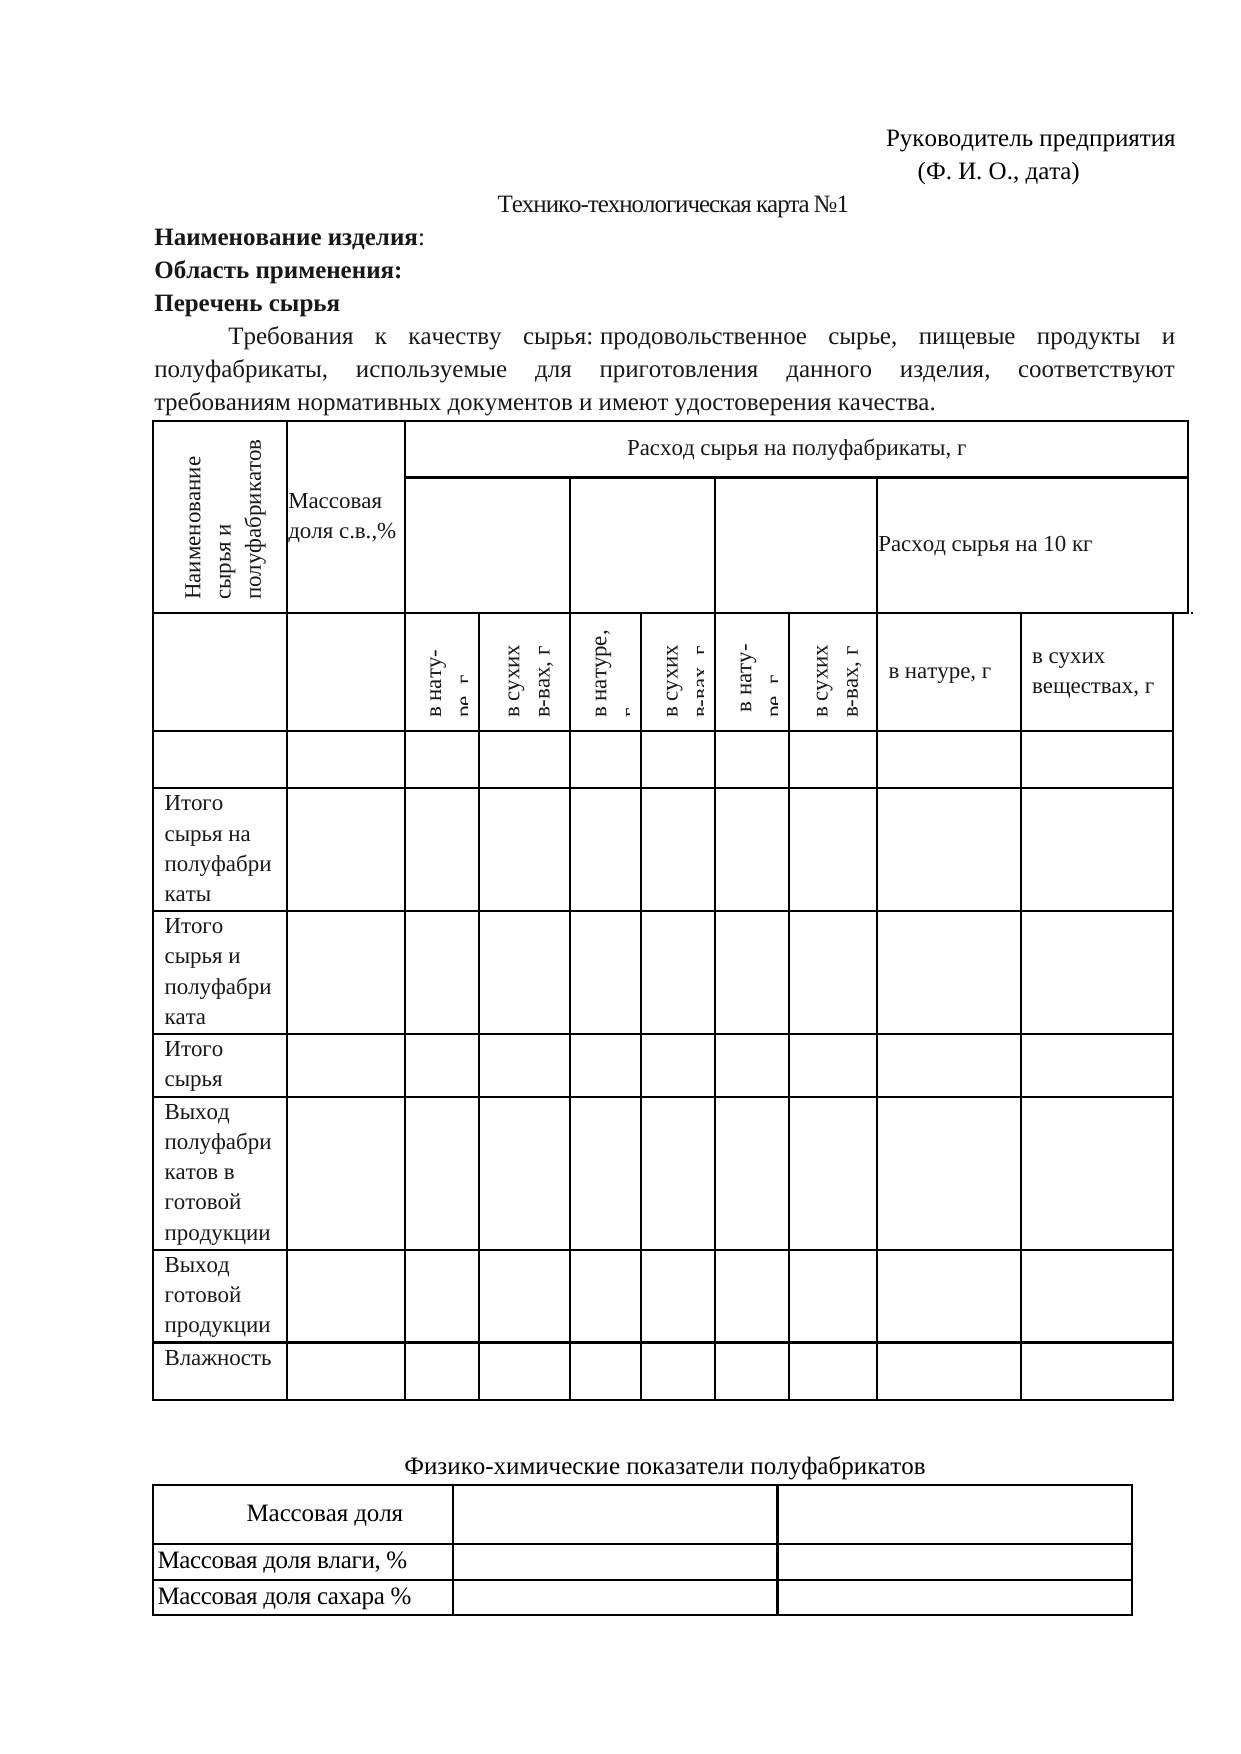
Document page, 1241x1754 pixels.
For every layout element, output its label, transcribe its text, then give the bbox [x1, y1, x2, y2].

table_cell [454, 1581, 776, 1613]
table_cell [1022, 1344, 1172, 1399]
table_cell [288, 789, 404, 910]
table_cell [878, 1098, 1020, 1249]
table_cell [790, 912, 876, 1033]
table_cell [571, 1098, 640, 1249]
table_cell Расход сырья на 10 кг [878, 479, 1187, 612]
table_cell [406, 1035, 478, 1096]
table_cell [154, 614, 286, 730]
table_cell [406, 1251, 478, 1341]
table_cell в сухих веществах, г [1022, 614, 1172, 730]
table_cell [406, 1098, 478, 1249]
table_cell [790, 732, 876, 787]
table_cell [642, 912, 714, 1033]
table_cell [406, 479, 569, 612]
table_cell [642, 1251, 714, 1341]
table_cell [716, 479, 876, 612]
table_cell [779, 1545, 1131, 1579]
table_cell [288, 1035, 404, 1096]
table_cell [779, 1581, 1131, 1613]
table_cell [716, 1251, 788, 1341]
table_cell [790, 1251, 876, 1341]
table_cell [642, 789, 714, 910]
table_cell в натуре, г [571, 614, 640, 730]
table_cell - [1022, 1251, 1172, 1341]
table_cell [571, 479, 714, 612]
table_header Наименование сырья и полуфабрикатов [154, 422, 286, 612]
table_cell [571, 789, 640, 910]
table_cell Итого сырья на полуфабрикаты [154, 789, 286, 910]
table_cell [716, 732, 788, 787]
table_header Массовая доля с.в.,% [288, 422, 404, 612]
table_header Массовая доля [154, 1486, 452, 1543]
table_cell [878, 1035, 1020, 1096]
table_cell [288, 614, 404, 730]
table_cell в нату-ре, г [716, 614, 788, 730]
text Наименование изделия: [154, 222, 1176, 251]
table_cell в натуре, г [878, 614, 1020, 730]
text (Ф. И. О., дата) [911, 156, 1176, 185]
table_cell Влажность [154, 1344, 286, 1399]
table_cell [480, 1344, 569, 1399]
table_cell [716, 1344, 788, 1399]
table_cell [642, 1098, 714, 1249]
table_cell [480, 789, 569, 910]
table_cell [454, 1545, 776, 1579]
table_cell [154, 732, 286, 787]
table_cell [716, 1035, 788, 1096]
table_cell [406, 1344, 478, 1399]
table_cell [1022, 912, 1172, 1033]
table_cell [571, 1344, 640, 1399]
table_cell в нату-ре, г [406, 614, 478, 730]
table_cell [1022, 1098, 1172, 1249]
table_cell [790, 1035, 876, 1096]
table_cell [288, 1344, 404, 1399]
table_cell [480, 1251, 569, 1341]
table_cell [716, 912, 788, 1033]
text Технико-технологическая карта №1 [154, 189, 1176, 218]
table_header [779, 1486, 1131, 1543]
table_cell Массовая доля сахара % [154, 1581, 452, 1613]
table_cell [1022, 789, 1172, 910]
text Руководитель предприятия [154, 123, 1176, 152]
table_cell [878, 789, 1020, 910]
table_cell [406, 789, 478, 910]
table_cell [878, 732, 1020, 787]
table_cell [571, 1251, 640, 1341]
table_cell [480, 1098, 569, 1249]
table_cell [1022, 1035, 1172, 1096]
table_cell [406, 732, 478, 787]
table_cell [288, 1098, 404, 1249]
table_cell [790, 1098, 876, 1249]
table_cell [288, 912, 404, 1033]
table_cell в сухих в-вах, г [480, 614, 569, 730]
table_cell [288, 732, 404, 787]
text Область применения: [154, 255, 1176, 284]
table_cell в сухих в-вах, г [642, 614, 714, 730]
table_cell [790, 1344, 876, 1399]
table_cell [716, 1098, 788, 1249]
table_cell [878, 1344, 1020, 1399]
table_cell [288, 1251, 404, 1341]
table_header Расход сырья на полуфабрикаты, г [406, 422, 1187, 476]
table_cell [406, 912, 478, 1033]
table_cell [480, 1035, 569, 1096]
table_cell [480, 912, 569, 1033]
table_cell [790, 789, 876, 910]
table_cell Итого сырья и полуфабриката [154, 912, 286, 1033]
table_cell [571, 1035, 640, 1096]
table_cell [480, 732, 569, 787]
table_cell [716, 789, 788, 910]
table_cell [642, 1344, 714, 1399]
text Физико-химические показатели полуфабрикатов [154, 1451, 1176, 1480]
table_cell в сухих в-вах, г [790, 614, 876, 730]
table_cell [571, 732, 640, 787]
table_cell Массовая доля влаги, % [154, 1545, 452, 1579]
table_cell Итого сырья [154, 1035, 286, 1096]
table_header [454, 1486, 776, 1543]
table_cell [571, 912, 640, 1033]
table_cell Выход полуфабрикатов в готовой продукции [154, 1098, 286, 1249]
table_cell [642, 732, 714, 787]
table_cell [878, 1251, 1020, 1341]
table_cell [1022, 732, 1172, 787]
text Требования к качеству сырья: продовольственное сырье, пищевые продукты и полуфабрикаты, используемые для приготовления данного изделия, соответствуют требованиям нормативных документов и имеют удостоверения качества. [154, 321, 1176, 416]
text Перечень сырья [154, 288, 1176, 317]
table_cell Выход готовой продукции [154, 1251, 286, 1341]
table_cell [642, 1035, 714, 1096]
table_cell [878, 912, 1020, 1033]
